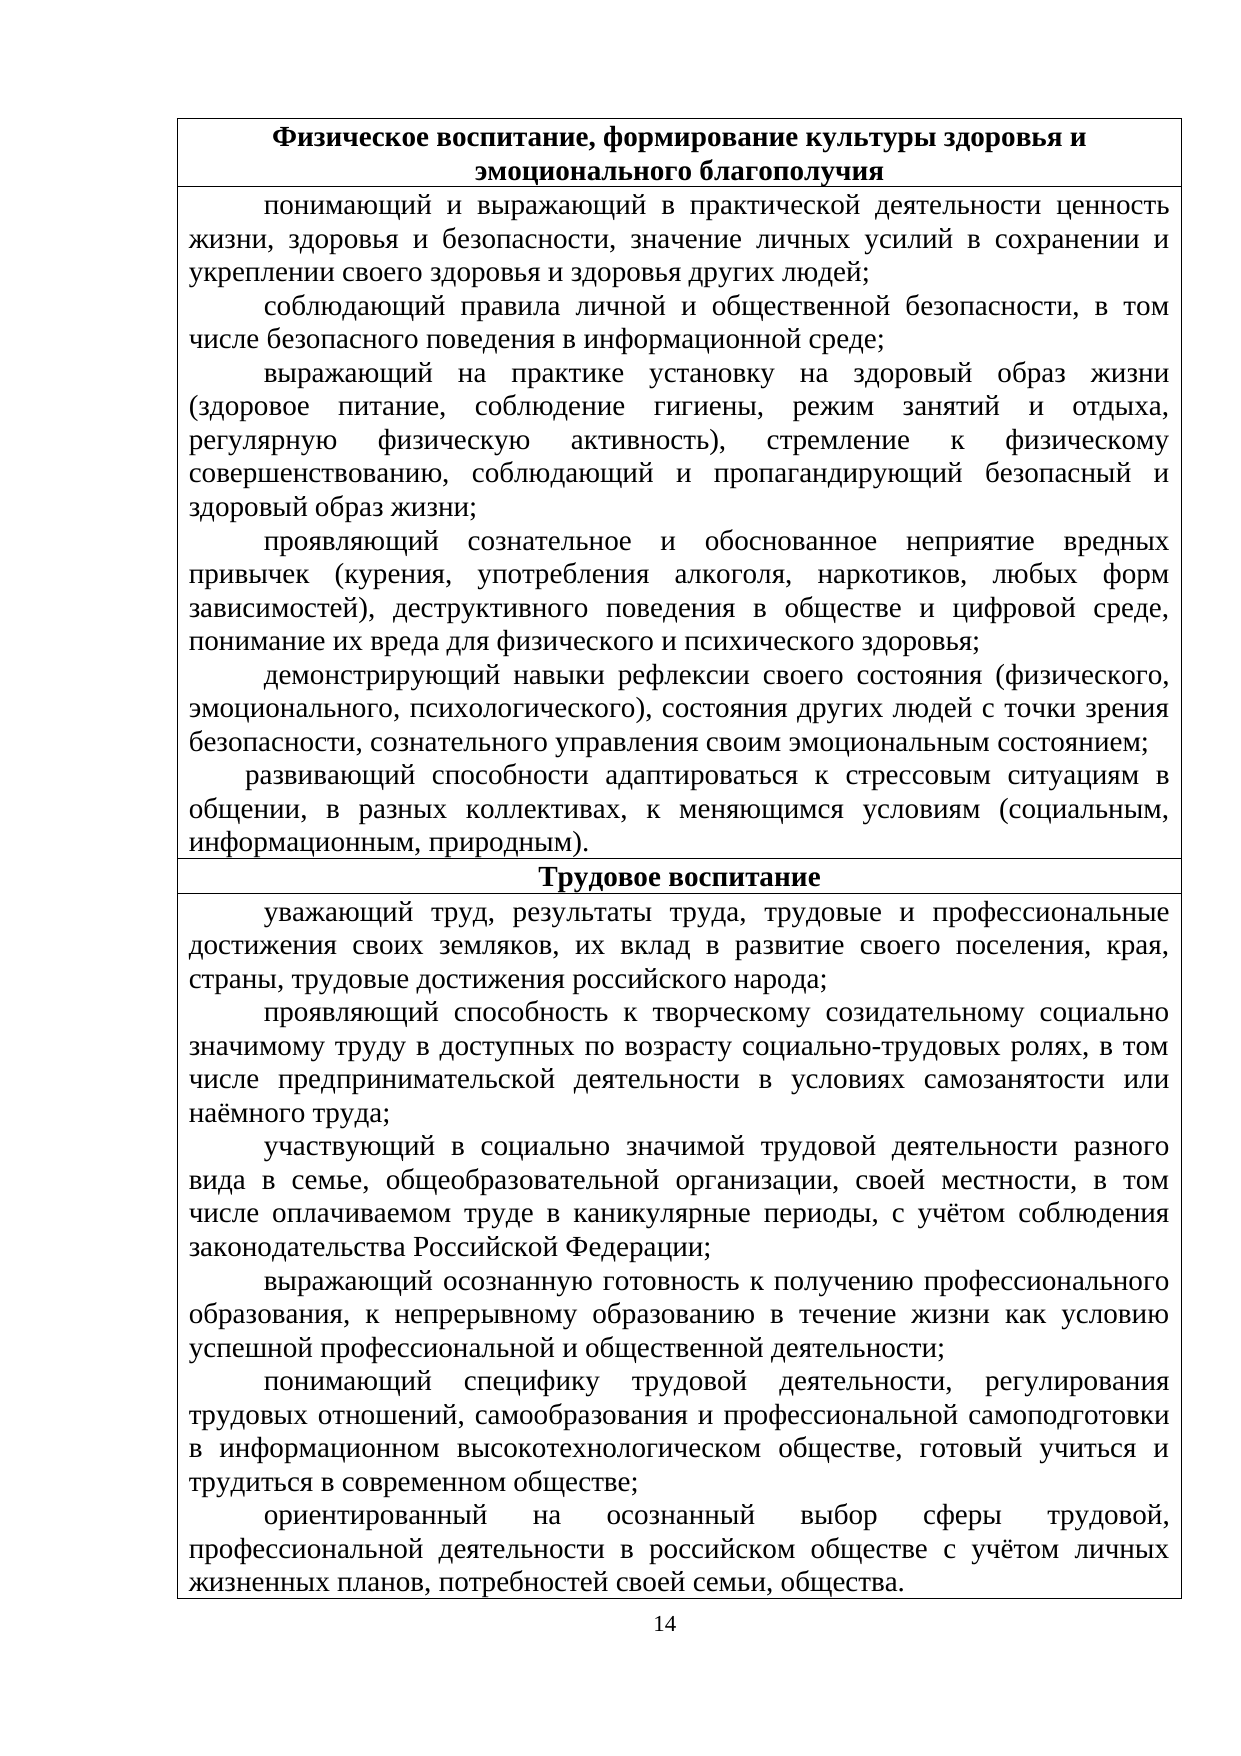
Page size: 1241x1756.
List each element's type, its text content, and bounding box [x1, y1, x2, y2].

table_cell Физическое воспитание, формирование культуры здоровья и эмоционального благополучия [178, 119, 1181, 186]
table_cell понимающий и выражающий в практической деятельности ценность жизни, здоровья и безопасности, значение личных усилий в сохранении и укреплении своего здоровья и здоровья других людей; соблюдающий правила личной и общественной безопасности, в том числе безопасного поведения в информационной среде; выражающий на практике установку на здоровый образ жизни (здоровое питание, соблюдение гигиены, режим занятий и отдыха, регулярную физическую активность), стремление к физическому совершенствованию, соблюдающий и пропагандирующий безопасный и здоровый образ жизни; проявляющий сознательное и обоснованное неприятие вредных привычек (курения, употребления алкоголя, наркотиков, любых форм зависимостей), деструктивного поведения в обществе и цифровой среде, понимание их вреда для физического и психического здоровья; демонстрирующий навыки рефлексии своего состояния (физического, эмоционального, психологического), состояния других людей с точки зрения безопасности, сознательного управления своим эмоциональным состоянием; развивающий способности адаптироваться к стрессовым ситуациям в общении, в разных коллективах, к меняющимся условиям (социальным, информационным, природным). [178, 187, 1181, 858]
table_cell Трудовое воспитание [178, 859, 1181, 893]
table_cell уважающий труд, результаты труда, трудовые и профессиональные достижения своих земляков, их вклад в развитие своего поселения, края, страны, трудовые достижения российского народа; проявляющий способность к творческому созидательному социально значимому труду в доступных по возрасту социально-трудовых ролях, в том числе предпринимательской деятельности в условиях самозанятости или наёмного труда; участвующий в социально значимой трудовой деятельности разного вида в семье, общеобразовательной организации, своей местности, в том числе оплачиваемом труде в каникулярные периоды, с учётом соблюдения законодательства Российской Федерации; выражающий осознанную готовность к получению профессионального образования, к непрерывному образованию в течение жизни как условию успешной профессиональной и общественной деятельности; понимающий специфику трудовой деятельности, регулирования трудовых отношений, самообразования и профессиональной самоподготовки в информационном высокотехнологическом обществе, готовый учиться и трудиться в современном обществе; ориентированный на осознанный выбор сферы трудовой, профессиональной деятельности в российском обществе с учётом личных жизненных планов, потребностей своей семьи, общества. [178, 894, 1181, 1598]
